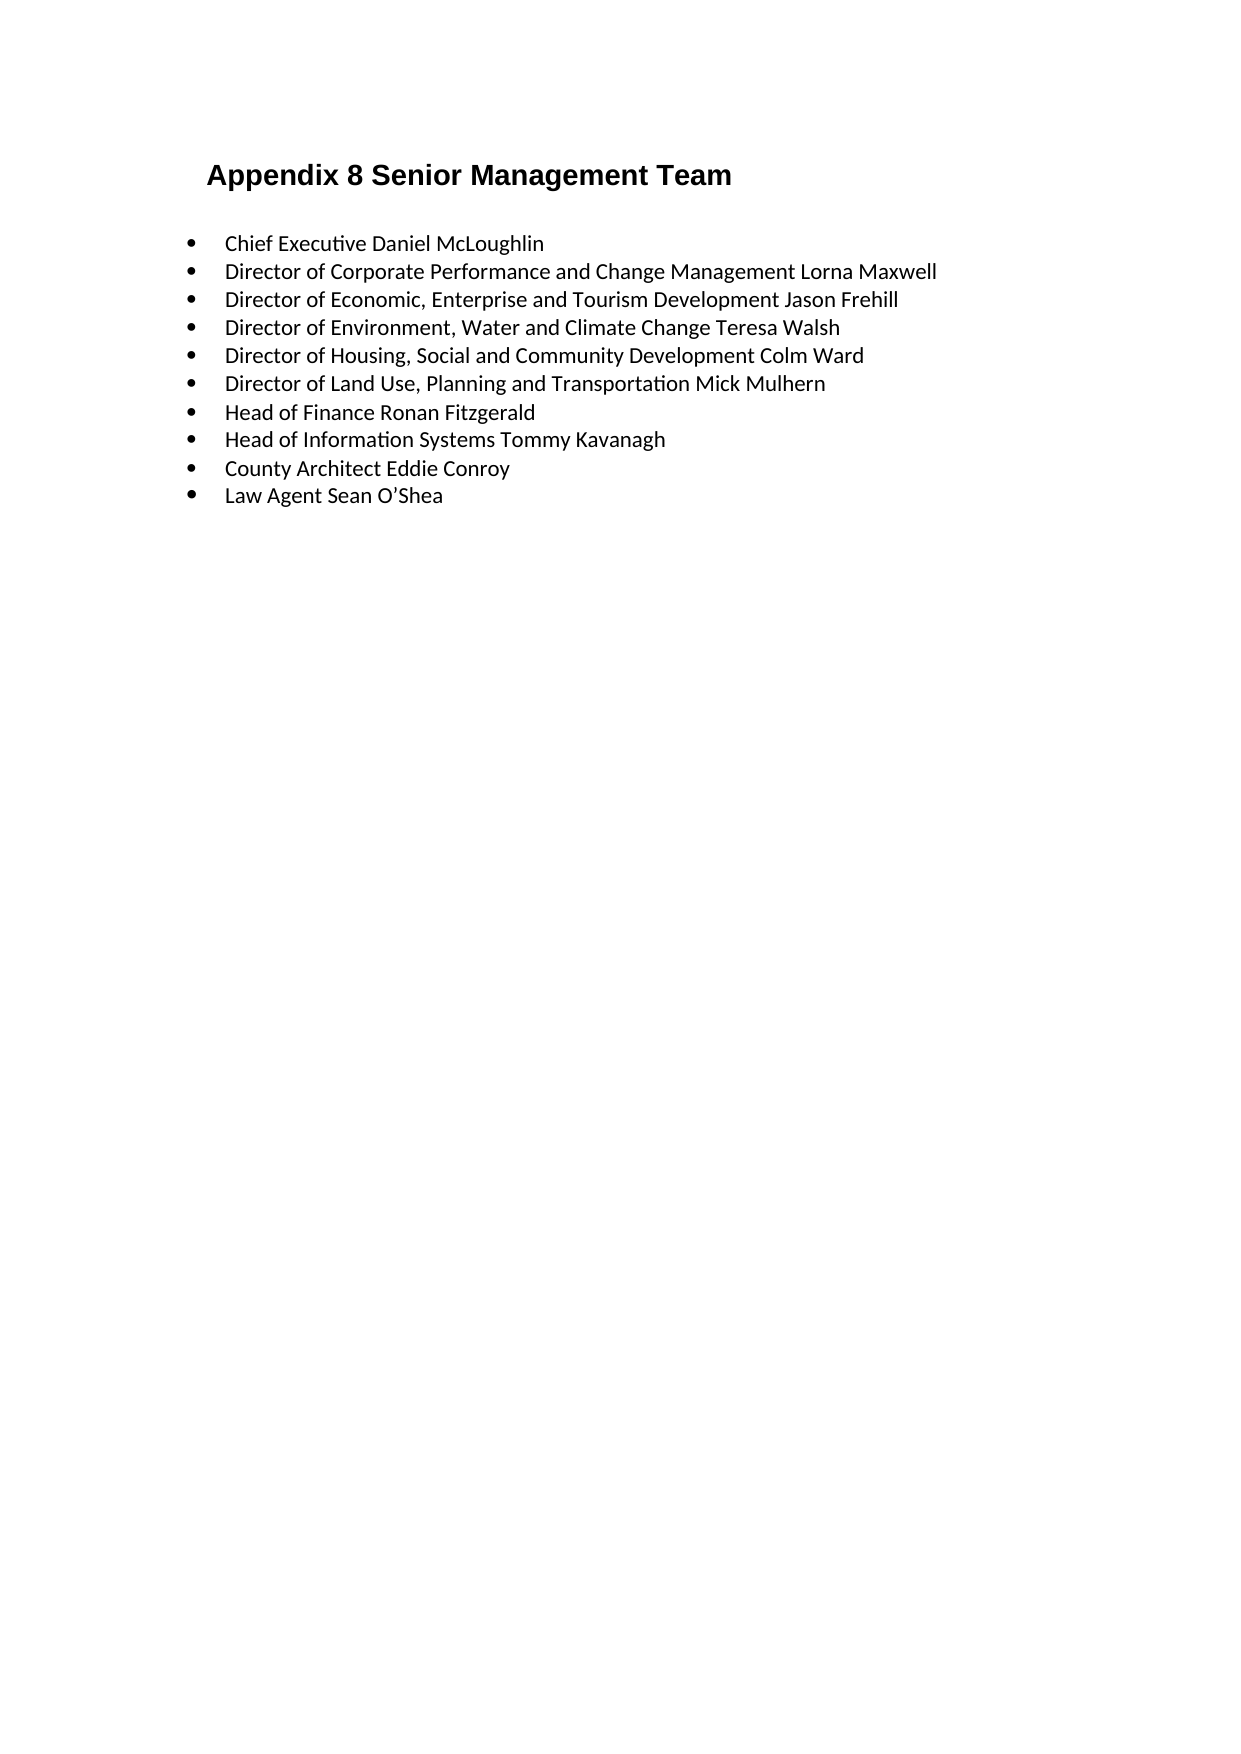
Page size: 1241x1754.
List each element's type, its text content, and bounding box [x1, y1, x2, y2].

list County Architect Eddie Conroy [187, 454, 1090, 482]
list Director of Environment, Water and Climate Change Teresa Walsh [187, 313, 1090, 342]
list Director of Land Use, Planning and Transportation Mick Mulhern [187, 369, 1090, 398]
list Director of Economic, Enterprise and Tourism Development Jason Frehill [187, 286, 1090, 313]
subtitle Appendix 8 Senior Management Team [206, 158, 1090, 191]
list Law Agent Sean O’Shea [187, 482, 1090, 510]
list Chief Executive Daniel McLoughlin [187, 229, 1090, 257]
list Head of Finance Ronan Fitzgerald [187, 398, 1090, 426]
list Head of Information Systems Tommy Kavanagh [187, 426, 1090, 454]
list Director of Housing, Social and Community Development Colm Ward [187, 342, 1090, 369]
list Director of Corporate Performance and Change Management Lorna Maxwell [187, 257, 1090, 286]
